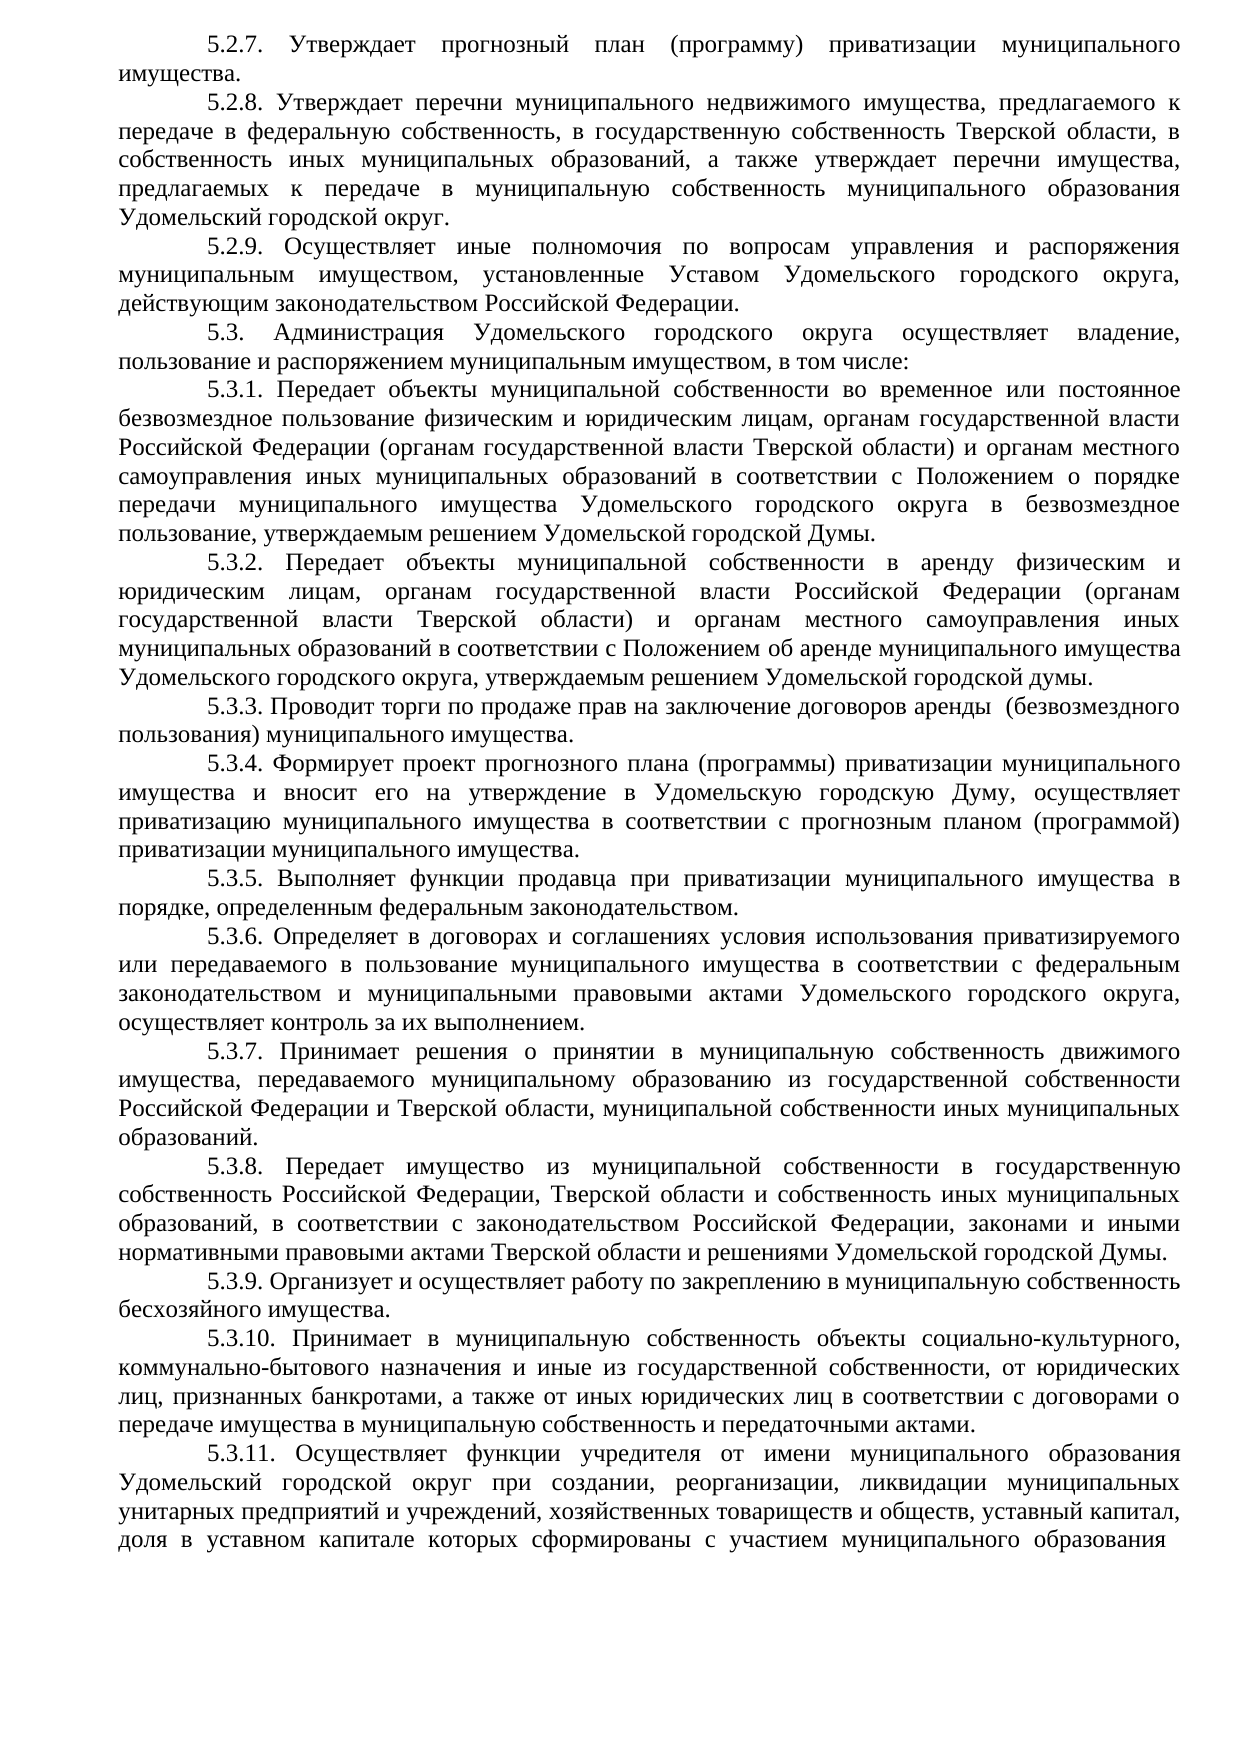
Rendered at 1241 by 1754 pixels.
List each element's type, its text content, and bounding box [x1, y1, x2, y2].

text 5.3.9. Организует и осуществляет работу по закреплению в муниципальную собственность бесхозяйного имущества. [118, 1266, 1181, 1323]
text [118, 1438, 1181, 1611]
text 5.3.10. Принимает в муниципальную собственность объекты социально-культурного, коммунально-бытового назначения и иные из государственной собственности, от юридических лиц, признанных банкротами, а также от иных юридических лиц в соответствии с договорами о передаче имущества в муниципальную собственность и передаточными актами. [118, 1323, 1181, 1438]
text 5.3.4. Формирует проект прогнозного плана (программы) приватизации муниципального имущества и вносит его на утверждение в Удомельскую городскую Думу, осуществляет приватизацию муниципального имущества в соответствии с прогнозным планом (программой) приватизации муниципального имущества. [118, 748, 1181, 863]
text 5.2.7. Утверждает прогнозный план (программу) приватизации муниципального имущества. [118, 29, 1181, 87]
text 5.3.7. Принимает решения о принятии в муниципальную собственность движимого имущества, передаваемого муниципальному образованию из государственной собственности Российской Федерации и Тверской области, муниципальной собственности иных муниципальных образований. [118, 1036, 1181, 1151]
text 5.2.9. Осуществляет иные полномочия по вопросам управления и распоряжения муниципальным имуществом, установленные Уставом Удомельского городского округа, действующим законодательством Российской Федерации. [118, 231, 1181, 317]
text 5.3.2. Передает объекты муниципальной собственности в аренду физическим и юридическим лицам, органам государственной власти Российской Федерации (органам государственной власти Тверской области) и органам местного самоуправления иных муниципальных образований в соответствии с Положением об аренде муниципального имущества Удомельского городского округа, утверждаемым решением Удомельской городской думы. [118, 547, 1181, 691]
text 5.2.8. Утверждает перечни муниципального недвижимого имущества, предлагаемого к передаче в федеральную собственность, в государственную собственность Тверской области, в собственность иных муниципальных образований, а также утверждает перечни имущества, предлагаемых к передаче в муниципальную собственность муниципального образования Удомельский городской округ. [118, 87, 1181, 231]
text 5.3.8. Передает имущество из муниципальной собственности в государственную собственность Российской Федерации, Тверской области и собственность иных муниципальных образований, в соответствии с законодательством Российской Федерации, законами и иными нормативными правовыми актами Тверской области и решениями Удомельской городской Думы. [118, 1151, 1181, 1266]
text 5.3. Администрация Удомельского городского округа осуществляет владение, пользование и распоряжением муниципальным имуществом, в том числе: [118, 317, 1181, 374]
text 5.3.5. Выполняет функции продавца при приватизации муниципального имущества в порядке, определенным федеральным законодательством. [118, 863, 1181, 921]
text 5.3.3. Проводит торги по продаже прав на заключение договоров аренды (безвозмездного пользования) муниципального имущества. [118, 691, 1181, 748]
text 5.3.1. Передает объекты муниципальной собственности во временное или постоянное безвозмездное пользование физическим и юридическим лицам, органам государственной власти Российской Федерации (органам государственной власти Тверской области) и органам местного самоуправления иных муниципальных образований в соответствии с Положением о порядке передачи муниципального имущества Удомельского городского округа в безвозмездное пользование, утверждаемым решением Удомельской городской Думы. [118, 374, 1181, 547]
text 5.3.6. Определяет в договорах и соглашениях условия использования приватизируемого или передаваемого в пользование муниципального имущества в соответствии с федеральным законодательством и муниципальными правовыми актами Удомельского городского округа, осуществляет контроль за их выполнением. [118, 921, 1181, 1036]
